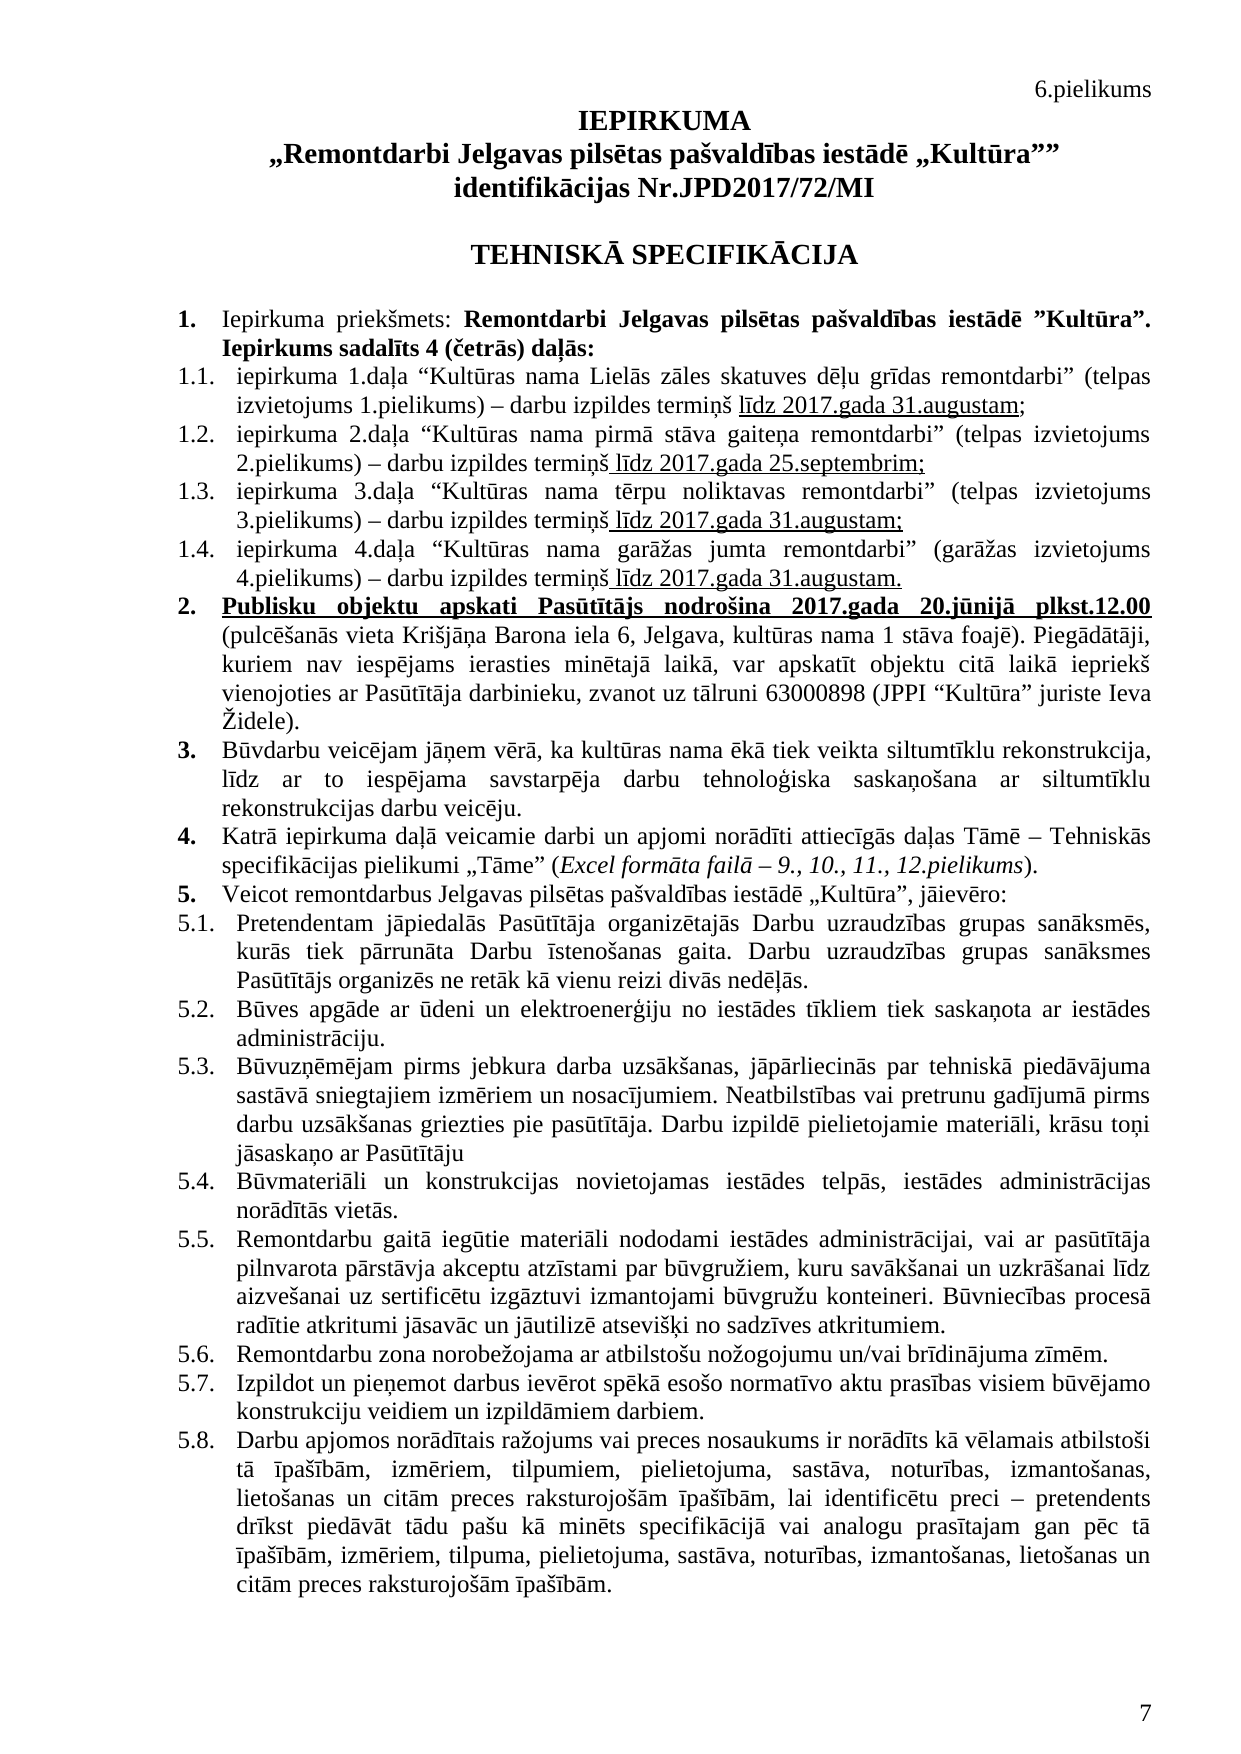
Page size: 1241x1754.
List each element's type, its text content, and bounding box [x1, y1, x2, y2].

list iepirkuma 2.daļa “Kultūras nama pirmā stāva gaiteņa remontdarbi” (telpas izvietojums 2.pielikums) – darbu izpildes termiņš līdz 2017.gada 25.septembrim; [177, 419, 1152, 476]
list Izpildot un pieņemot darbus ievērot spēkā esošo normatīvo aktu prasības visiem būvējamo konstrukciju veidiem un izpildāmiem darbiem. [177, 1368, 1152, 1425]
list Būves apgāde ar ūdeni un elektroenerģiju no iestādes tīkliem tiek saskaņota ar iestādes administrāciju. [177, 994, 1152, 1051]
text TEHNISKĀ SPECIFIKĀCIJA [177, 237, 1152, 270]
list iepirkuma 1.daļa “Kultūras nama Lielās zāles skatuves dēļu grīdas remontdarbi” (telpas izvietojums 1.pielikums) – darbu izpildes termiņš līdz 2017.gada 31.augustam; [177, 361, 1152, 419]
list Pretendentam jāpiedalās Pasūtītāja organizētajās Darbu uzraudzības grupas sanāksmēs, kurās tiek pārrunāta Darbu īstenošanas gaita. Darbu uzraudzības grupas sanāksmes Pasūtītājs organizēs ne retāk kā vienu reizi divās nedēļās. [177, 908, 1152, 994]
list Katrā iepirkuma daļā veicamie darbi un apjomi norādīti attiecīgās daļas Tāmē – Tehniskās specifikācijas pielikumi „Tāme” (Excel formāta failā – 9., 10., 11., 12.pielikums). [177, 821, 1152, 879]
list Darbu apjomos norādītais ražojums vai preces nosaukums ir norādīts kā vēlamais atbilstoši tā īpašībām, izmēriem, tilpumiem, pielietojuma, sastāva, noturības, izmantošanas, lietošanas un citām preces raksturojošām īpašībām, lai identificētu preci – pretendents drīkst piedāvāt tādu pašu kā minēts specifikācijā vai analogu prasītajam gan pēc tā īpašībām, izmēriem, tilpuma, pielietojuma, sastāva, noturības, izmantošanas, lietošanas un citām preces raksturojošām īpašībām. [177, 1425, 1152, 1598]
list Veicot remontdarbus Jelgavas pilsētas pašvaldības iestādē „Kultūra”, jāievēro: [177, 879, 1152, 908]
text 6.pielikums [177, 74, 1152, 103]
list Būvuzņēmējam pirms jebkura darba uzsākšanas, jāpārliecinās par tehniskā piedāvājuma sastāvā sniegtajiem izmēriem un nosacījumiem. Neatbilstības vai pretrunu gadījumā pirms darbu uzsākšanas griezties pie pasūtītāja. Darbu izpildē pielietojamie materiāli, krāsu toņi jāsaskaņo ar Pasūtītāju [177, 1051, 1152, 1166]
list Būvmateriāli un konstrukcijas novietojamas iestādes telpās, iestādes administrācijas norādītās vietās. [177, 1166, 1152, 1224]
list Publisku objektu apskati Pasūtītājs nodrošina 2017.gada 20.jūnijā plkst.12.00 (pulcēšanās vieta Krišjāņa Barona iela 6, Jelgava, kultūras nama 1 stāva foajē). Piegādātāji, kuriem nav iespējams ierasties minētajā laikā, var apskatīt objektu citā laikā iepriekš vienojoties ar Pasūtītāja darbinieku, zvanot uz tālruni 63000898 (JPPI “Kultūra” juriste Ieva Židele). [177, 591, 1152, 735]
text identifikācijas Nr.JPD2017/72/MI [177, 170, 1152, 203]
text „Remontdarbi Jelgavas pilsētas pašvaldības iestādē „Kultūra”” [177, 136, 1152, 170]
list Iepirkuma priekšmets: Remontdarbi Jelgavas pilsētas pašvaldības iestādē ”Kultūra”. Iepirkums sadalīts 4 (četrās) daļās: [177, 304, 1152, 361]
list iepirkuma 4.daļa “Kultūras nama garāžas jumta remontdarbi” (garāžas izvietojums 4.pielikums) – darbu izpildes termiņš līdz 2017.gada 31.augustam. [177, 534, 1152, 591]
list Remontdarbu gaitā iegūtie materiāli nododami iestādes administrācijai, vai ar pasūtītāja pilnvarota pārstāvja akceptu atzīstami par būvgružiem, kuru savākšanai un uzkrāšanai līdz aizvešanai uz sertificētu izgāztuvi izmantojami būvgružu konteineri. Būvniecības procesā radītie atkritumi jāsavāc un jāutilizē atsevišķi no sadzīves atkritumiem. [177, 1224, 1152, 1339]
text IEPIRKUMA [177, 103, 1152, 136]
list Remontdarbu zona norobežojama ar atbilstošu nožogojumu un/vai brīdinājuma zīmēm. [177, 1339, 1152, 1368]
list Būvdarbu veicējam jāņem vērā, ka kultūras nama ēkā tiek veikta siltumtīklu rekonstrukcija, līdz ar to iespējama savstarpēja darbu tehnoloģiska saskaņošana ar siltumtīklu rekonstrukcijas darbu veicēju. [177, 735, 1152, 821]
list iepirkuma 3.daļa “Kultūras nama tērpu noliktavas remontdarbi” (telpas izvietojums 3.pielikums) – darbu izpildes termiņš līdz 2017.gada 31.augustam; [177, 476, 1152, 534]
